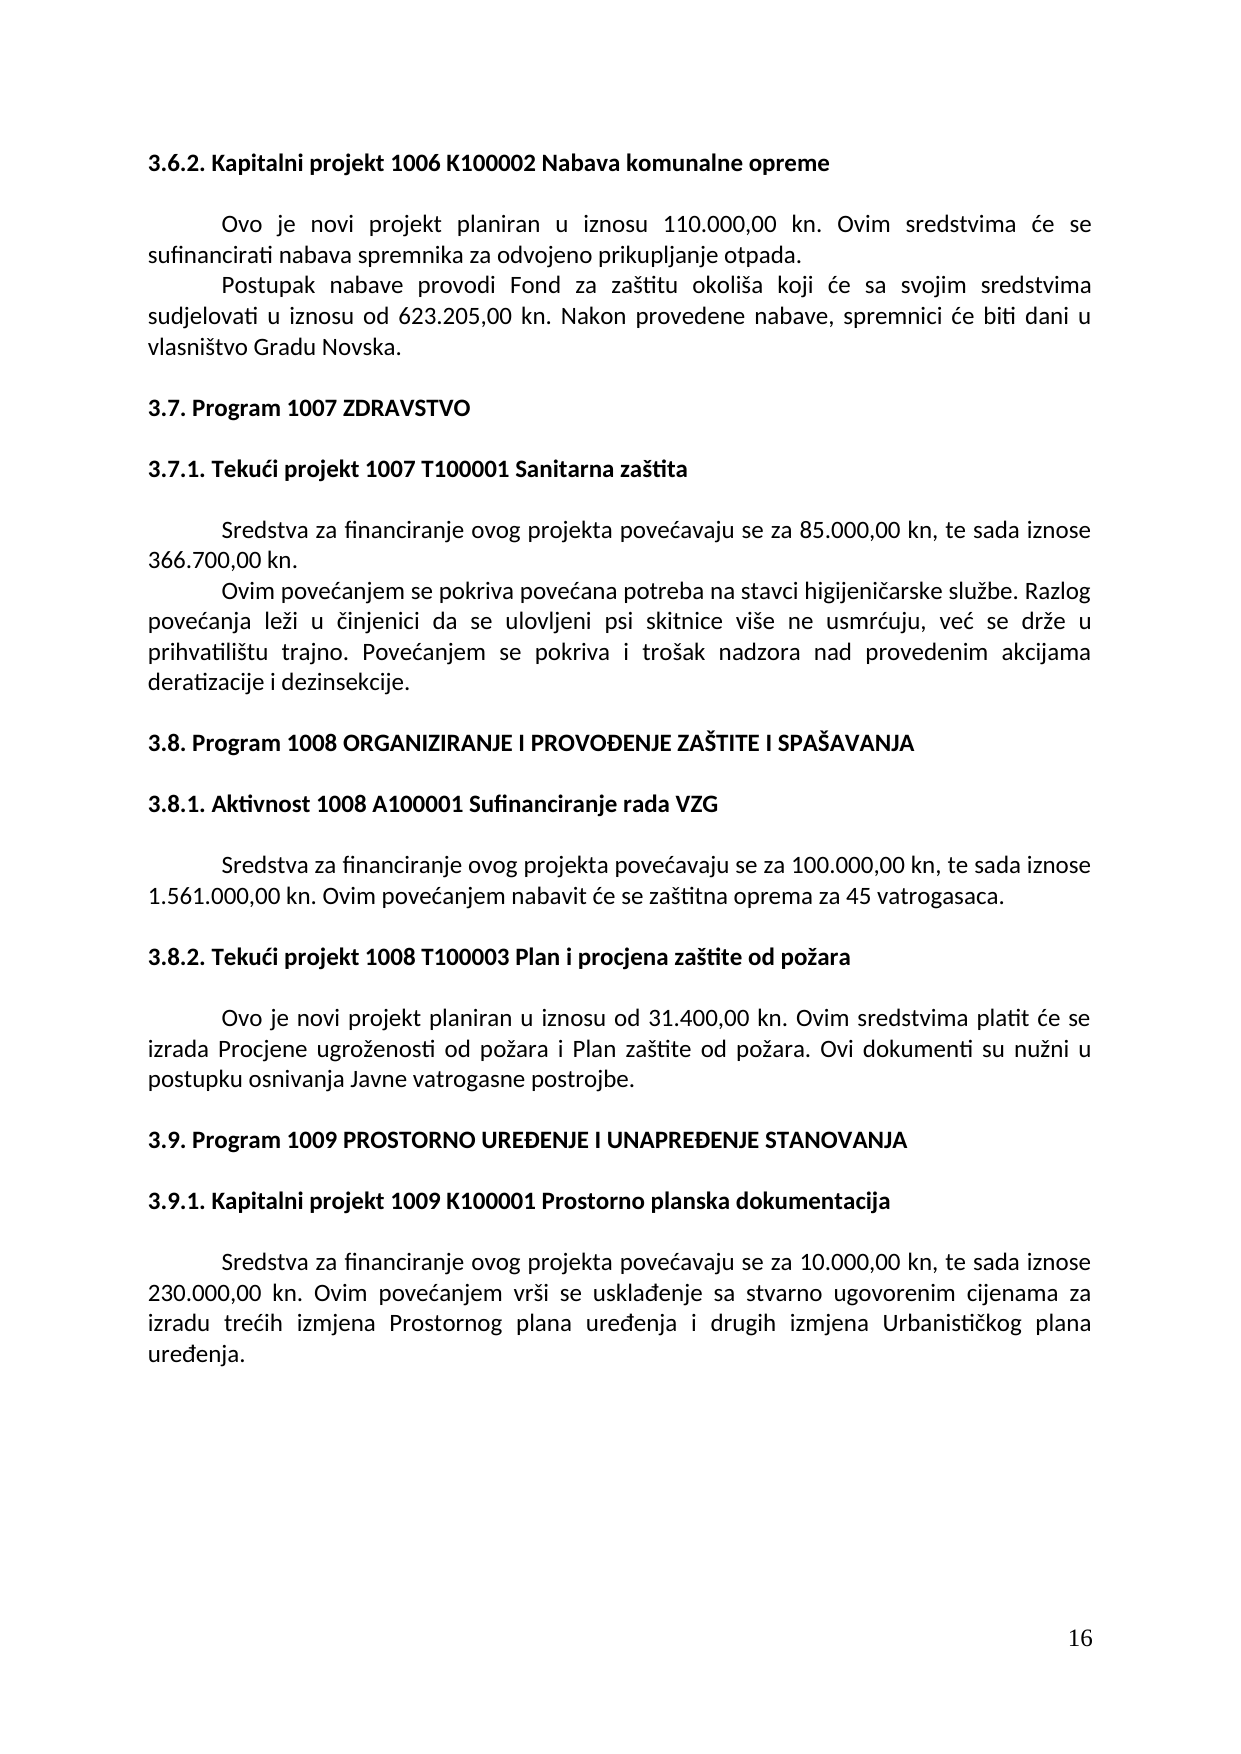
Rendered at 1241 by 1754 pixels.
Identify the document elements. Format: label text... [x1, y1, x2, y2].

text 3.9.1. Kapitalni projekt 1009 K100001 Prostorno planska dokumentacija [148, 1185, 1093, 1216]
text 3.9. Program 1009 PROSTORNO UREĐENJE I UNAPREĐENJE STANOVANJA [148, 1124, 1093, 1155]
text 3.7.1. Tekući projekt 1007 T100001 Sanitarna zaštita [148, 453, 1093, 483]
text Ovo je novi projekt planiran u iznosu od 31.400,00 kn. Ovim sredstvima platit će se izrada Procjene ugroženosti od požara i Plan zaštite od požara. Ovi dokumenti su nužni u postupku osnivanja Javne vatrogasne postrojbe. [148, 1002, 1093, 1094]
text 3.8. Program 1008 ORGANIZIRANJE I PROVOĐENJE ZAŠTITE I SPAŠAVANJA [148, 727, 1093, 758]
text 3.8.1. Aktivnost 1008 A100001 Sufinanciranje rada VZG [148, 788, 1093, 819]
text Ovim povećanjem se pokriva povećana potreba na stavci higijeničarske službe. Razlog povećanja leži u činjenici da se ulovljeni psi skitnice više ne usmrćuju, već se drže u prihvatilištu trajno. Povećanjem se pokriva i trošak nadzora nad provedenim akcijama deratizacije i dezinsekcije. [148, 575, 1093, 697]
text 3.6.2. Kapitalni projekt 1006 K100002 Nabava komunalne opreme [148, 148, 1093, 178]
text Sredstva za financiranje ovog projekta povećavaju se za 10.000,00 kn, te sada iznose 230.000,00 kn. Ovim povećanjem vrši se usklađenje sa stvarno ugovorenim cijenama za izradu trećih izmjena Prostornog plana uređenja i drugih izmjena Urbanističkog plana uređenja. [148, 1246, 1093, 1368]
text Ovo je novi projekt planiran u iznosu 110.000,00 kn. Ovim sredstvima će se sufinancirati nabava spremnika za odvojeno prikupljanje otpada. [148, 209, 1093, 270]
text Sredstva za financiranje ovog projekta povećavaju se za 85.000,00 kn, te sada iznose 366.700,00 kn. [148, 514, 1093, 575]
text Postupak nabave provodi Fond za zaštitu okoliša koji će sa svojim sredstvima sudjelovati u iznosu od 623.205,00 kn. Nakon provedene nabave, spremnici će biti dani u vlasništvo Gradu Novska. [148, 270, 1093, 361]
text Sredstva za financiranje ovog projekta povećavaju se za 100.000,00 kn, te sada iznose 1.561.000,00 kn. Ovim povećanjem nabavit će se zaštitna oprema za 45 vatrogasaca. [148, 849, 1093, 911]
text 3.8.2. Tekući projekt 1008 T100003 Plan i procjena zaštite od požara [148, 941, 1093, 972]
text 3.7. Program 1007 ZDRAVSTVO [148, 392, 1093, 422]
